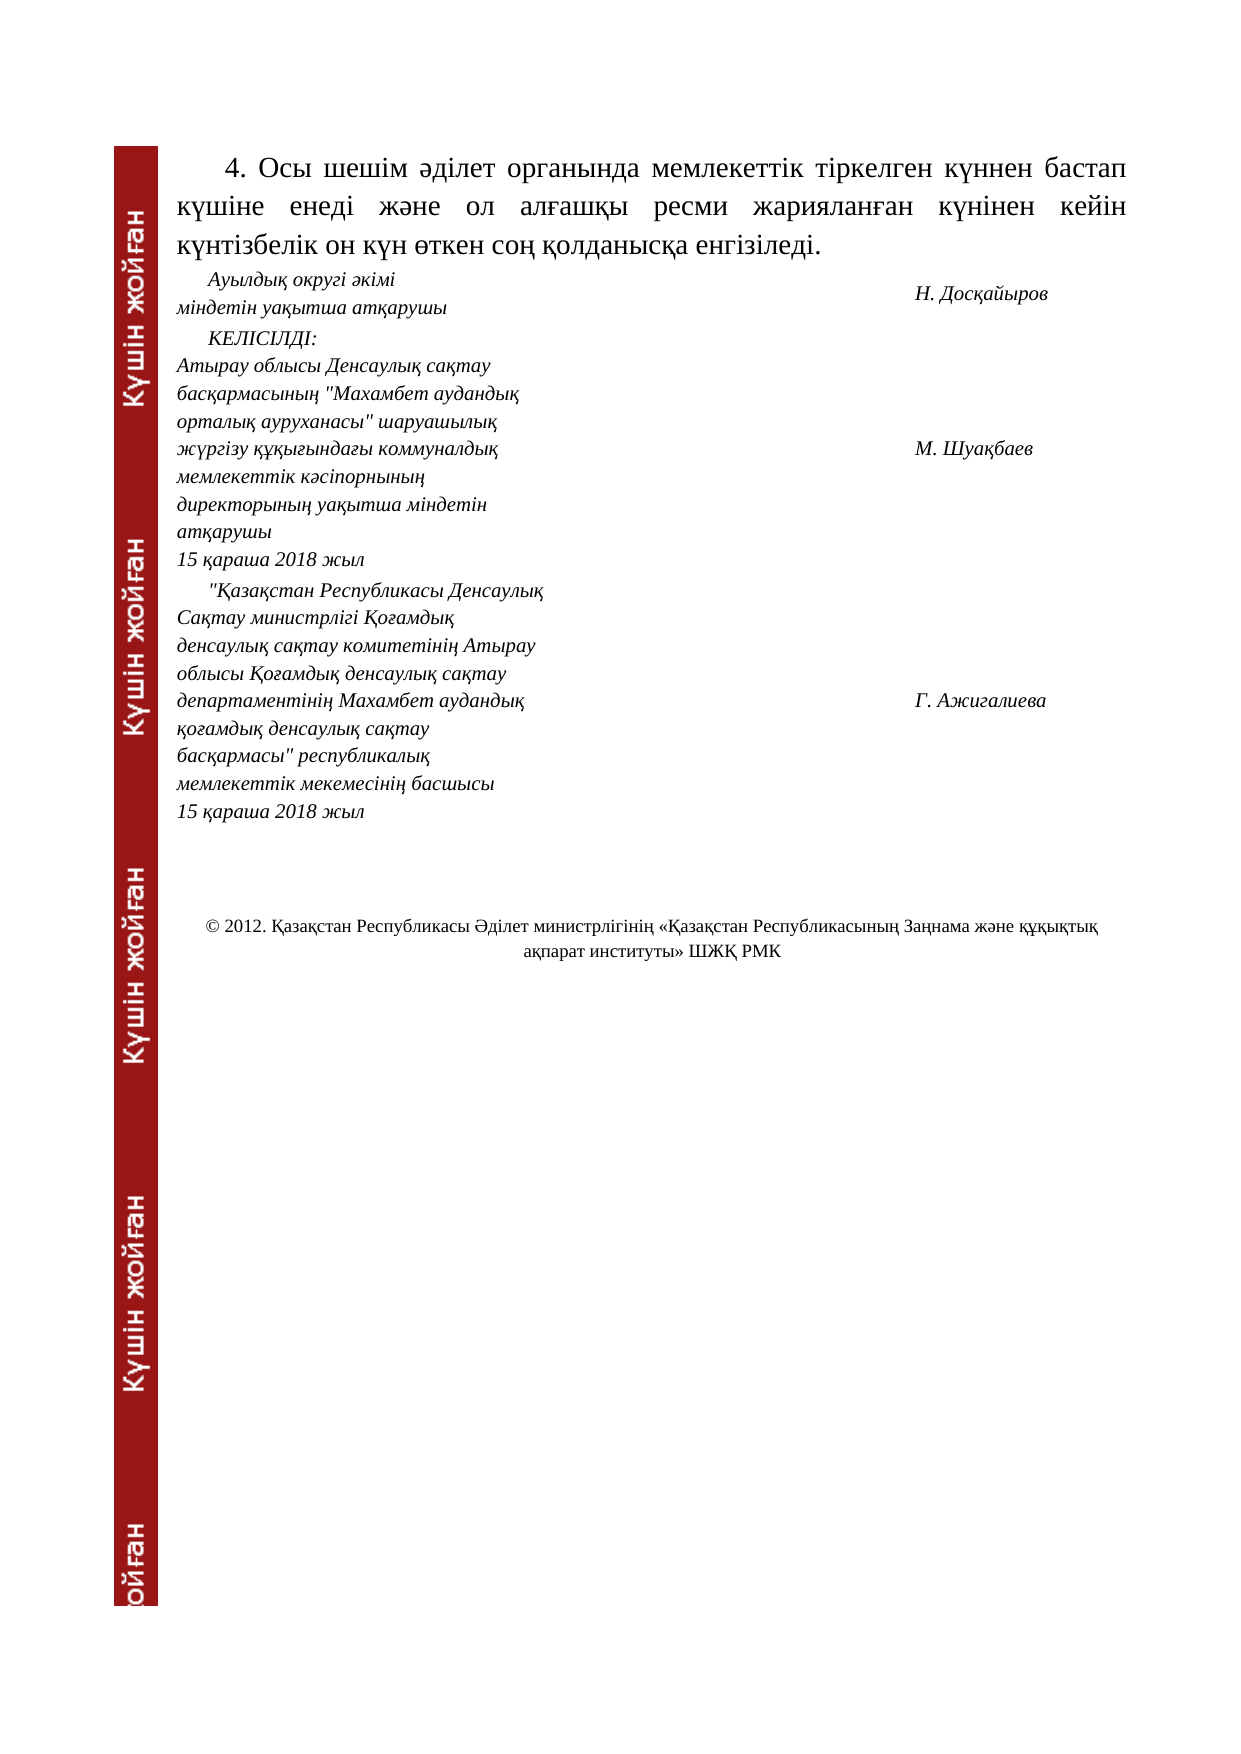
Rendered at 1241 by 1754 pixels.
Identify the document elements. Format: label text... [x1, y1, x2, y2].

table_header Ауылдық округі әкімі міндетін уақытша атқарушы [101, 266, 913, 324]
text 4. Осы шешім әділет органында мемлекеттік тіркелген күннен бастап күшіне енеді және ол алғашқы ресми жарияланған күнінен кейін күнтізбелік он күн өткен соң қолданысқа енгізіледі. [112, 150, 1128, 261]
picture [114, 146, 158, 150]
table_cell "Қазақстан Республикасы Денсаулық Сақтау министрлігі Қоғамдық денсаулық сақтау комитетінің Атырау облысы Қоғамдық денсаулық сақтау департаментінің Махамбет аудандық қоғамдық денсаулық сақтау басқармасы" республикалық мемлекеттік мекемесінің басшысы 15 қараша 2018 жыл [101, 576, 913, 828]
picture [114, 828, 158, 915]
picture [114, 261, 158, 266]
table_header Н. Досқайыров [914, 266, 1240, 324]
table_cell Г. Ажигалиева [914, 576, 1240, 828]
picture [114, 961, 158, 1606]
table_cell КЕЛІСІЛДІ: Атырау облысы Денсаулық сақтау басқармасының "Махамбет аудандық орталық ауруханасы" шаруашылық жүргізу құқығындағы коммуналдық мемлекеттік кәсіпорнының директорының уақытша міндетін атқарушы 15 қараша 2018 жыл [101, 324, 913, 576]
text © 2012. Қазақстан Республикасы Әділет министрлігінің «Қазақстан Республикасының Заңнама және құқықтық ақпарат институты» ШЖҚ РМК [112, 915, 1128, 961]
table_cell М. Шуақбаев [914, 324, 1240, 576]
